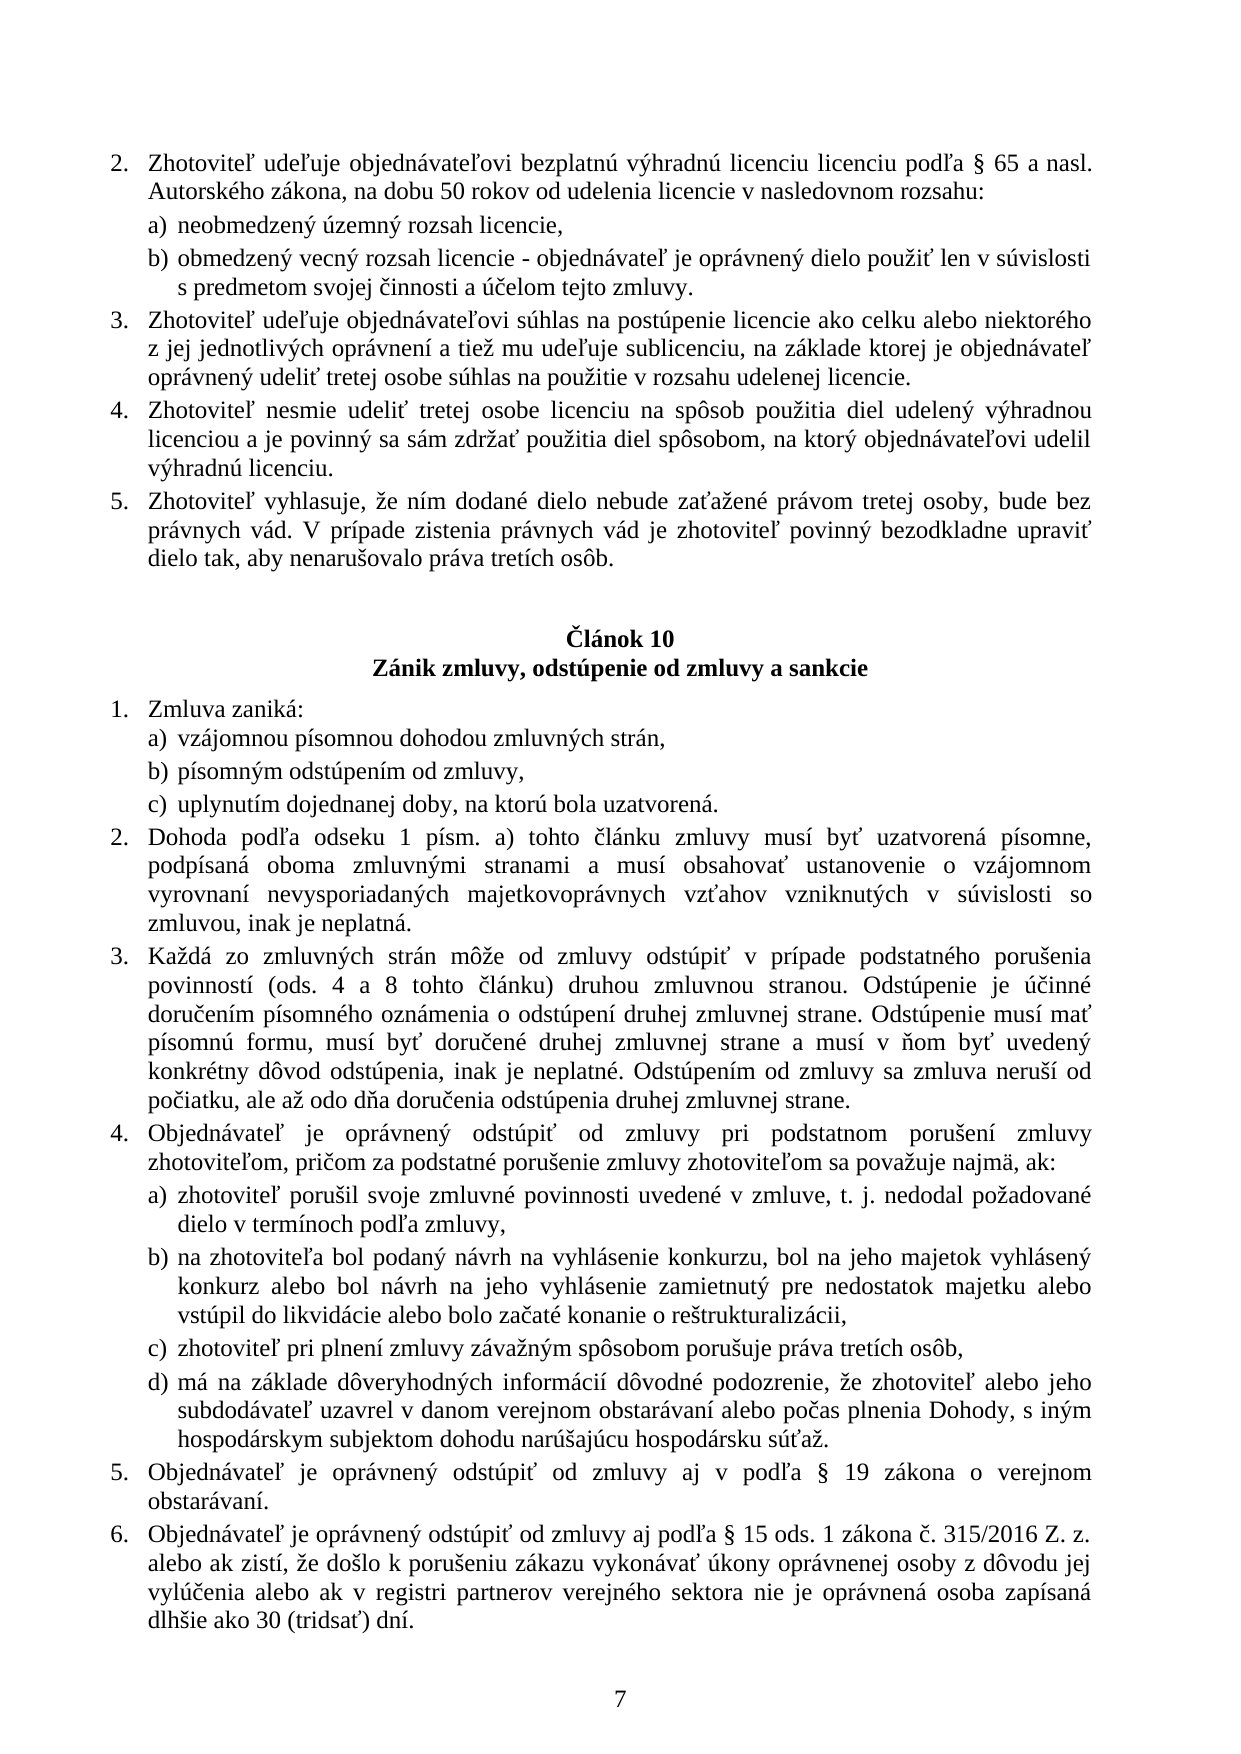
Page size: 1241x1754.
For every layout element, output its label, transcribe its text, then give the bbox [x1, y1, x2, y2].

text Zánik zmluvy, odstúpenie od zmluvy a sankcie [148, 653, 1093, 682]
list Objednávateľ je oprávnený odstúpiť od zmluvy aj podľa § 15 ods. 1 zákona č. 315/2016 Z. z. alebo ak zistí, že došlo k porušeniu zákazu vykonávať úkony oprávnenej osoby z dôvodu jej vylúčenia alebo ak v registri partnerov verejného sektora nie je oprávnená osoba zapísaná dlhšie ako 30 (tridsať) dní. [110, 1519, 1093, 1634]
list Objednávateľ je oprávnený odstúpiť od zmluvy aj v podľa § 19 zákona o verejnom obstarávaní. [110, 1457, 1093, 1515]
list obmedzený vecný rozsah licencie - objednávateľ je oprávnený dielo použiť len v súvislosti s predmetom svojej činnosti a účelom tejto zmluvy. [148, 243, 1093, 300]
list písomným odstúpením od zmluvy, [148, 756, 1093, 784]
list Objednávateľ je oprávnený odstúpiť od zmluvy pri podstatnom porušení zmluvy zhotoviteľom, pričom za podstatné porušenie zmluvy zhotoviteľom sa považuje najmä, ak: [110, 1118, 1093, 1176]
list uplynutím dojednanej doby, na ktorú bola uzatvorená. [148, 789, 1093, 817]
list zhotoviteľ porušil svoje zmluvné povinnosti uvedené v zmluve, t. j. nedodal požadované dielo v termínoch podľa zmluvy, [148, 1180, 1093, 1238]
list Zhotoviteľ udeľuje objednávateľovi súhlas na postúpenie licencie ako celku alebo niektorého z jej jednotlivých oprávnení a tiež mu udeľuje sublicenciu, na základe ktorej je objednávateľ oprávnený udeliť tretej osobe súhlas na použitie v rozsahu udelenej licencie. [110, 305, 1093, 391]
list Zmluva zaniká: [110, 694, 1093, 723]
list vzájomnou písomnou dohodou zmluvných strán, [148, 723, 1093, 752]
list Každá zo zmluvných strán môže od zmluvy odstúpiť v prípade podstatného porušenia povinností (ods. 4 a 8 tohto článku) druhou zmluvnou stranou. Odstúpenie je účinné doručením písomného oznámenia o odstúpení druhej zmluvnej strane. Odstúpenie musí mať písomnú formu, musí byť doručené druhej zmluvnej strane a musí v ňom byť uvedený konkrétny dôvod odstúpenia, inak je neplatné. Odstúpením od zmluvy sa zmluva neruší od počiatku, ale až odo dňa doručenia odstúpenia druhej zmluvnej strane. [110, 941, 1093, 1114]
list má na základe dôveryhodných informácií dôvodné podozrenie, že zhotoviteľ alebo jeho subdodávateľ uzavrel v danom verejnom obstarávaní alebo počas plnenia Dohody, s iným hospodárskym subjektom dohodu narúšajúcu hospodársku súťaž. [148, 1367, 1093, 1453]
list na zhotoviteľa bol podaný návrh na vyhlásenie konkurzu, bol na jeho majetok vyhlásený konkurz alebo bol návrh na jeho vyhlásenie zamietnutý pre nedostatok majetku alebo vstúpil do likvidácie alebo bolo začaté konanie o reštrukturalizácii, [148, 1242, 1093, 1329]
text Článok 10 [148, 624, 1093, 653]
list neobmedzený územný rozsah licencie, [148, 210, 1093, 238]
list Zhotoviteľ udeľuje objednávateľovi bezplatnú výhradnú licenciu licenciu podľa § 65 a nasl. Autorského zákona, na dobu 50 rokov od udelenia licencie v nasledovnom rozsahu: [110, 148, 1093, 205]
list Dohoda podľa odseku 1 písm. a) tohto článku zmluvy musí byť uzatvorená písomne, podpísaná oboma zmluvnými stranami a musí obsahovať ustanovenie o vzájomnom vyrovnaní nevysporiadaných majetkovoprávnych vzťahov vzniknutých v súvislosti so zmluvou, inak je neplatná. [110, 822, 1093, 937]
list Zhotoviteľ nesmie udeliť tretej osobe licenciu na spôsob použitia diel udelený výhradnou licenciou a je povinný sa sám zdržať použitia diel spôsobom, na ktorý objednávateľovi udelil výhradnú licenciu. [110, 395, 1093, 482]
list Zhotoviteľ vyhlasuje, že ním dodané dielo nebude zaťažené právom tretej osoby, bude bez právnych vád. V prípade zistenia právnych vád je zhotoviteľ povinný bezodkladne upraviť dielo tak, aby nenarušovalo práva tretích osôb. [110, 486, 1093, 572]
list zhotoviteľ pri plnení zmluvy závažným spôsobom porušuje práva tretích osôb, [148, 1333, 1093, 1362]
